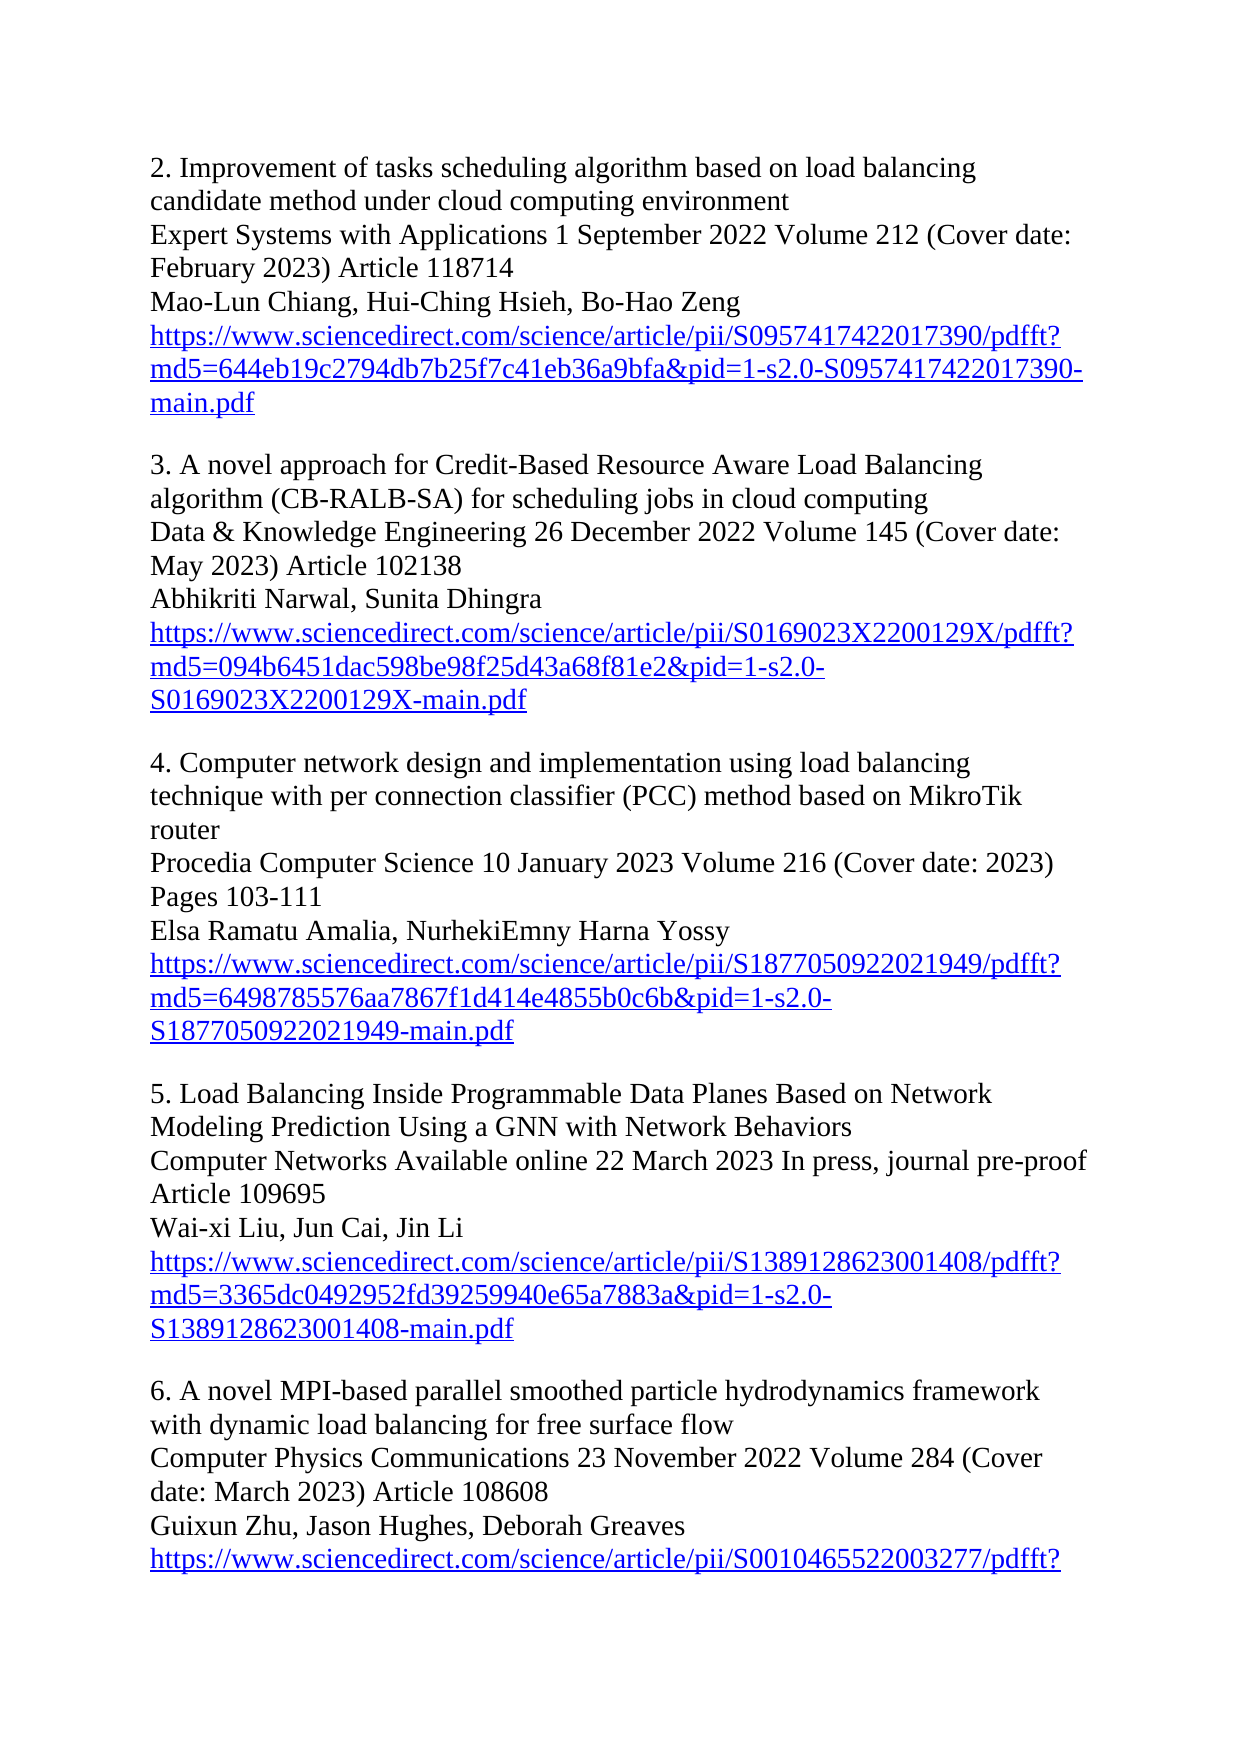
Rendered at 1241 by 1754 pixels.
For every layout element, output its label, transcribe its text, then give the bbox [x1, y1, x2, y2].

text 5. Load Balancing Inside Programmable Data Planes Based on Network Modeling Prediction Using a GNN with Network Behaviors Computer Networks Available online 22 March 2023 In press, journal pre-proof Article 109695 Wai-xi Liu, Jun Cai, Jin Li https://www.sciencedirect.com/science/article/pii/S1389128623001408/pdfft?md5=3365dc0492952fd39259940e65a7883a&pid=1-s2.0-S1389128623001408-main.pdf [150, 1076, 1090, 1344]
text 4. Computer network design and implementation using load balancing technique with per connection classifier (PCC) method based on MikroTik router Procedia Computer Science 10 January 2023 Volume 216 (Cover date: 2023) Pages 103-111 Elsa Ramatu Amalia, NurhekiEmny Harna Yossy https://www.sciencedirect.com/science/article/pii/S1877050922021949/pdfft?md5=6498785576aa7867f1d414e4855b0c6b&pid=1-s2.0-S1877050922021949-main.pdf [150, 745, 1090, 1047]
text 3. A novel approach for Credit-Based Resource Aware Load Balancing algorithm (CB-RALB-SA) for scheduling jobs in cloud computing Data & Knowledge Engineering 26 December 2022 Volume 145 (Cover date: May 2023) Article 102138 Abhikriti Narwal, Sunita Dhingra https://www.sciencedirect.com/science/article/pii/S0169023X2200129X/pdfft?md5=094b6451dac598be98f25d43a68f81e2&pid=1-s2.0-S0169023X2200129X-main.pdf [150, 447, 1090, 716]
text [150, 150, 1090, 418]
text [150, 1373, 1090, 1575]
